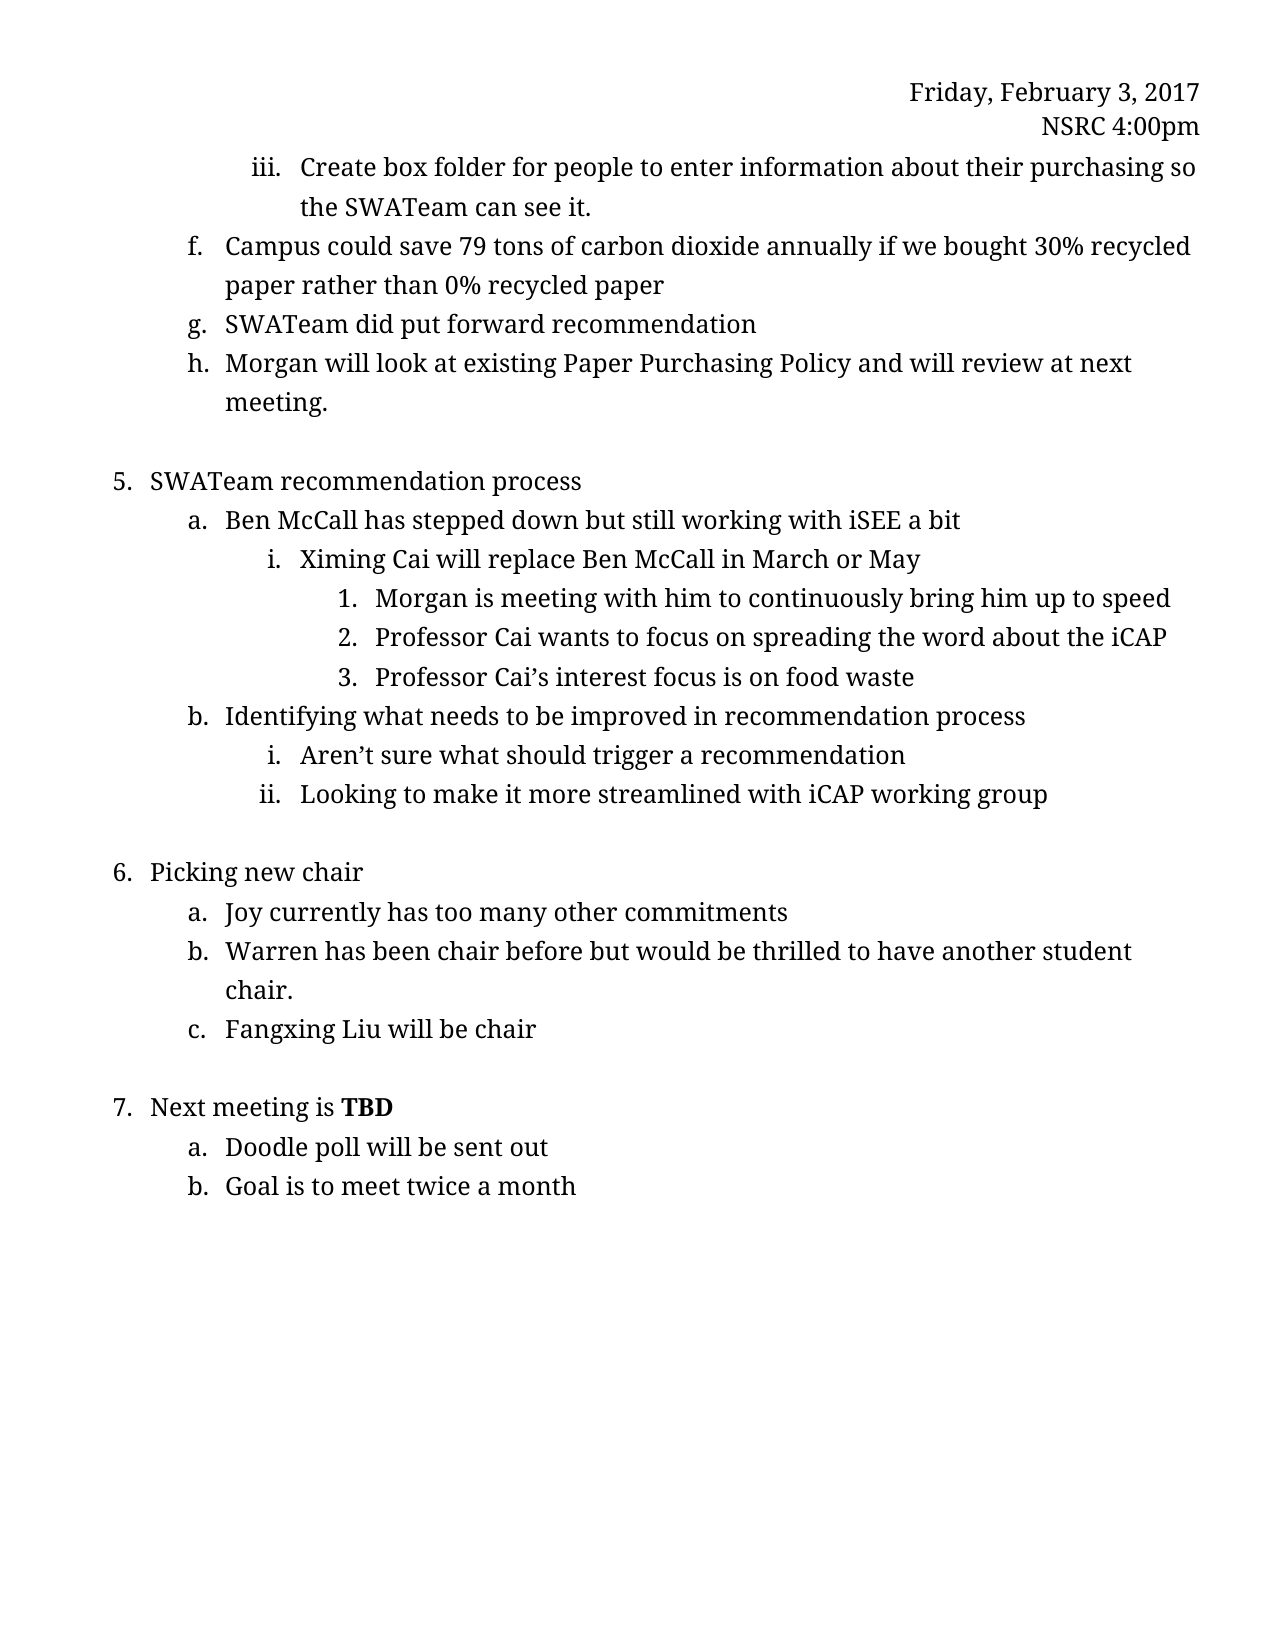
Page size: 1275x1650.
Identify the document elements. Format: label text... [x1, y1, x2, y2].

list Campus could save 79 tons of carbon dioxide annually if we bought 30% recycled paper rather than 0% recycled paper [187, 228, 1200, 302]
list Professor Cai wants to focus on spreading the word about the iCAP [337, 620, 1200, 654]
list Picking new chair [112, 855, 1200, 889]
list SWATeam recommendation process [112, 463, 1200, 497]
list Ximing Cai will replace Ben McCall in March or May [281, 542, 1200, 576]
list Aren’t sure what should trigger a recommendation [281, 737, 1200, 772]
list Doodle poll will be sent out [187, 1129, 1200, 1163]
list Next meeting is TBD [112, 1090, 1200, 1124]
list Looking to make it more streamlined with iCAP working group [281, 777, 1200, 811]
list Warren has been chair before but would be thrilled to have another student chair. [187, 933, 1200, 1007]
list Identifying what needs to be improved in recommendation process [187, 698, 1200, 732]
list Goal is to meet twice a month [187, 1168, 1200, 1202]
list Professor Cai’s interest focus is on food waste [337, 659, 1200, 693]
list Joy currently has too many other commitments [187, 894, 1200, 928]
list Morgan will look at existing Paper Purchasing Policy and will review at next meeting. [187, 346, 1200, 419]
list Ben McCall has stepped down but still working with iSEE a bit [187, 502, 1200, 537]
list Morgan is meeting with him to continuously bring him up to speed [337, 581, 1200, 615]
list Create box folder for people to enter information about their purchasing so the SWATeam can see it. [281, 150, 1200, 223]
list SWATeam did put forward recommendation [187, 307, 1200, 341]
list Fangxing Liu will be chair [187, 1012, 1200, 1046]
